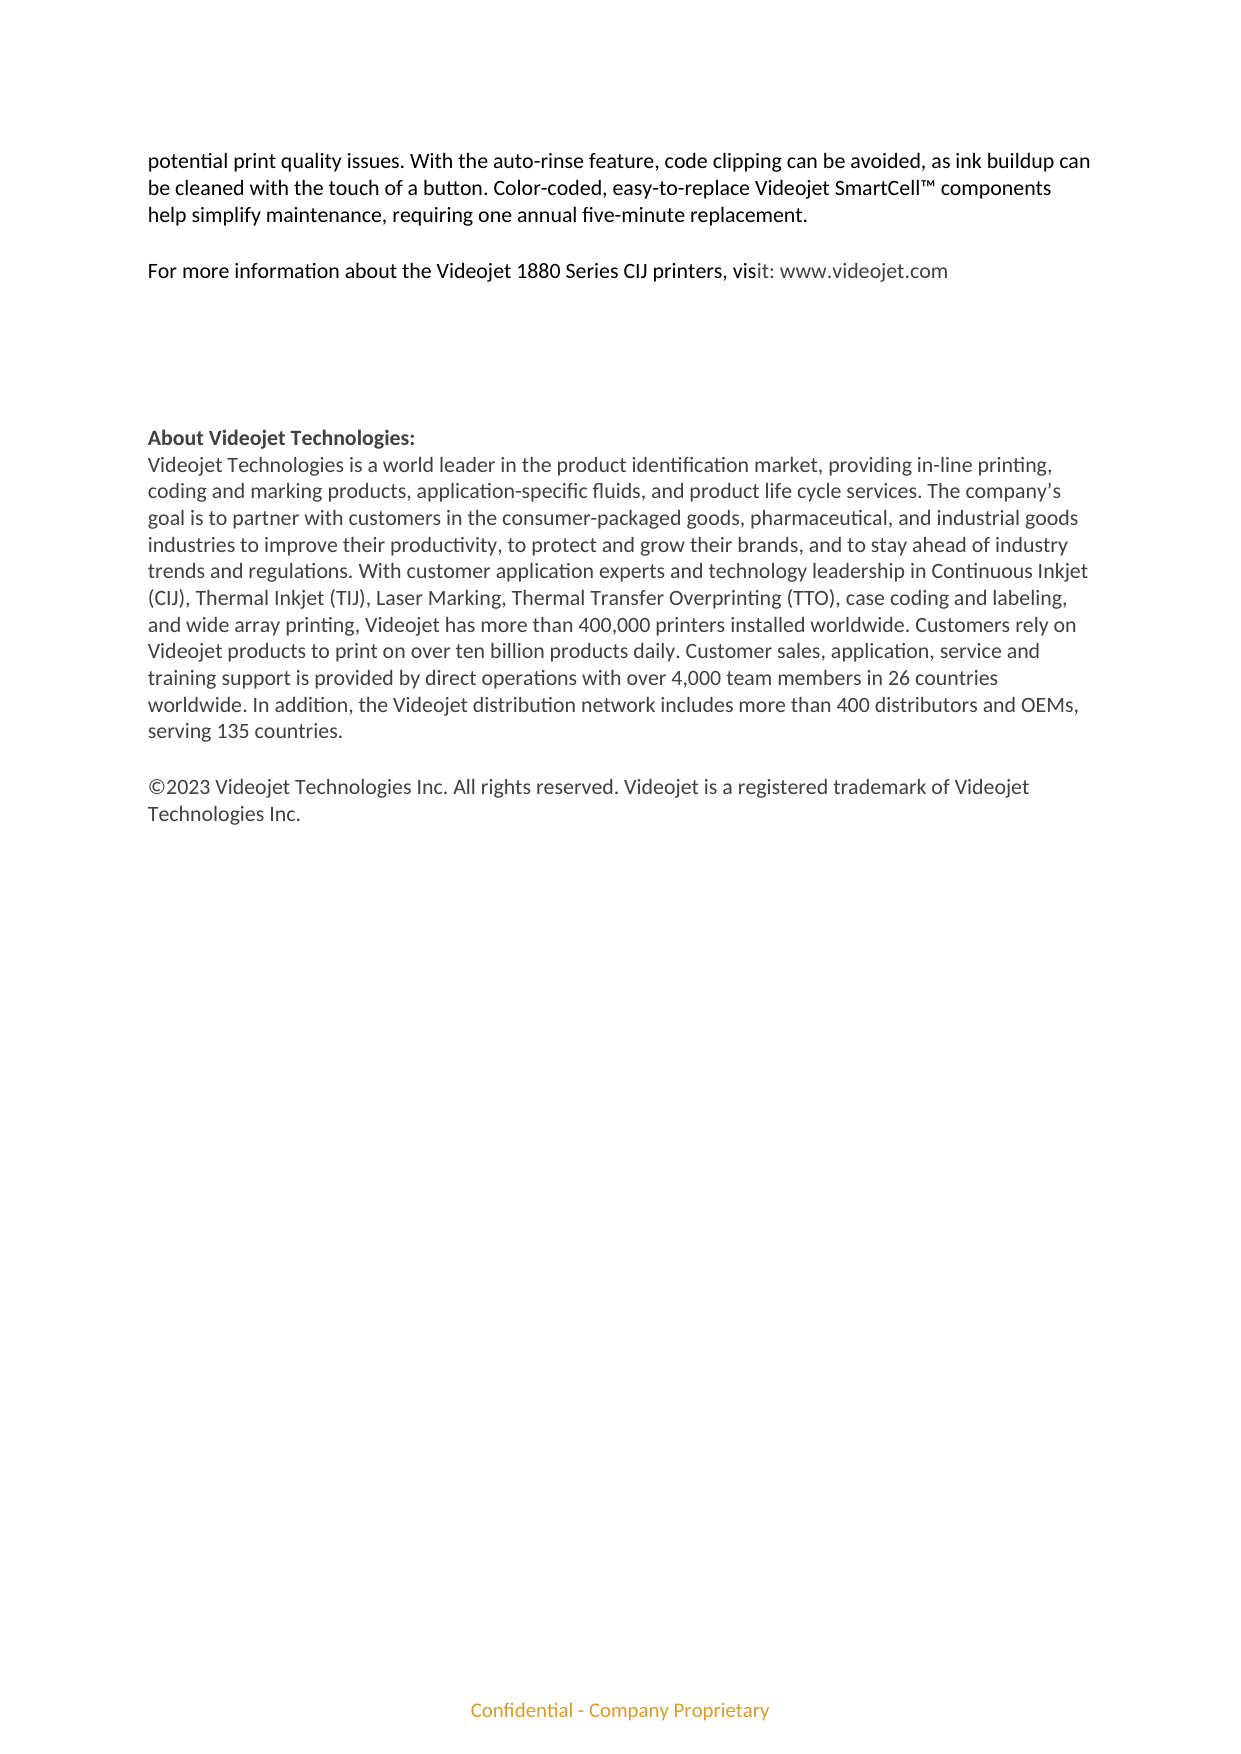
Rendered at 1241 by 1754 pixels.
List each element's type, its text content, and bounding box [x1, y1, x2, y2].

text About Videojet Technologies: [148, 424, 1093, 451]
text ©2023 Videojet Technologies Inc. All rights reserved. Videojet is a registered trademark of Videojet Technologies Inc. [148, 773, 1093, 827]
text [148, 148, 1093, 228]
text For more information about the Videojet 1880 Series CIJ printers, visit: www.videojet.com [148, 257, 1093, 283]
text Videojet Technologies is a world leader in the product identification market, providing in-line printing, coding and marking products, application-specific fluids, and product life cycle services. The company’s goal is to partner with customers in the consumer-packaged goods, pharmaceutical, and industrial goods industries to improve their productivity, to protect and grow their brands, and to stay ahead of industry trends and regulations. With customer application experts and technology leadership in Continuous Inkjet (CIJ), Thermal Inkjet (TIJ), Laser Marking, Thermal Transfer Overprinting (TTO), case coding and labeling, and wide array printing, Videojet has more than 400,000 printers installed worldwide. Customers rely on Videojet products to print on over ten billion products daily. Customer sales, application, service and training support is provided by direct operations with over 4,000 team members in 26 countries worldwide. In addition, the Videojet distribution network includes more than 400 distributors and OEMs, serving 135 countries. [148, 451, 1093, 744]
